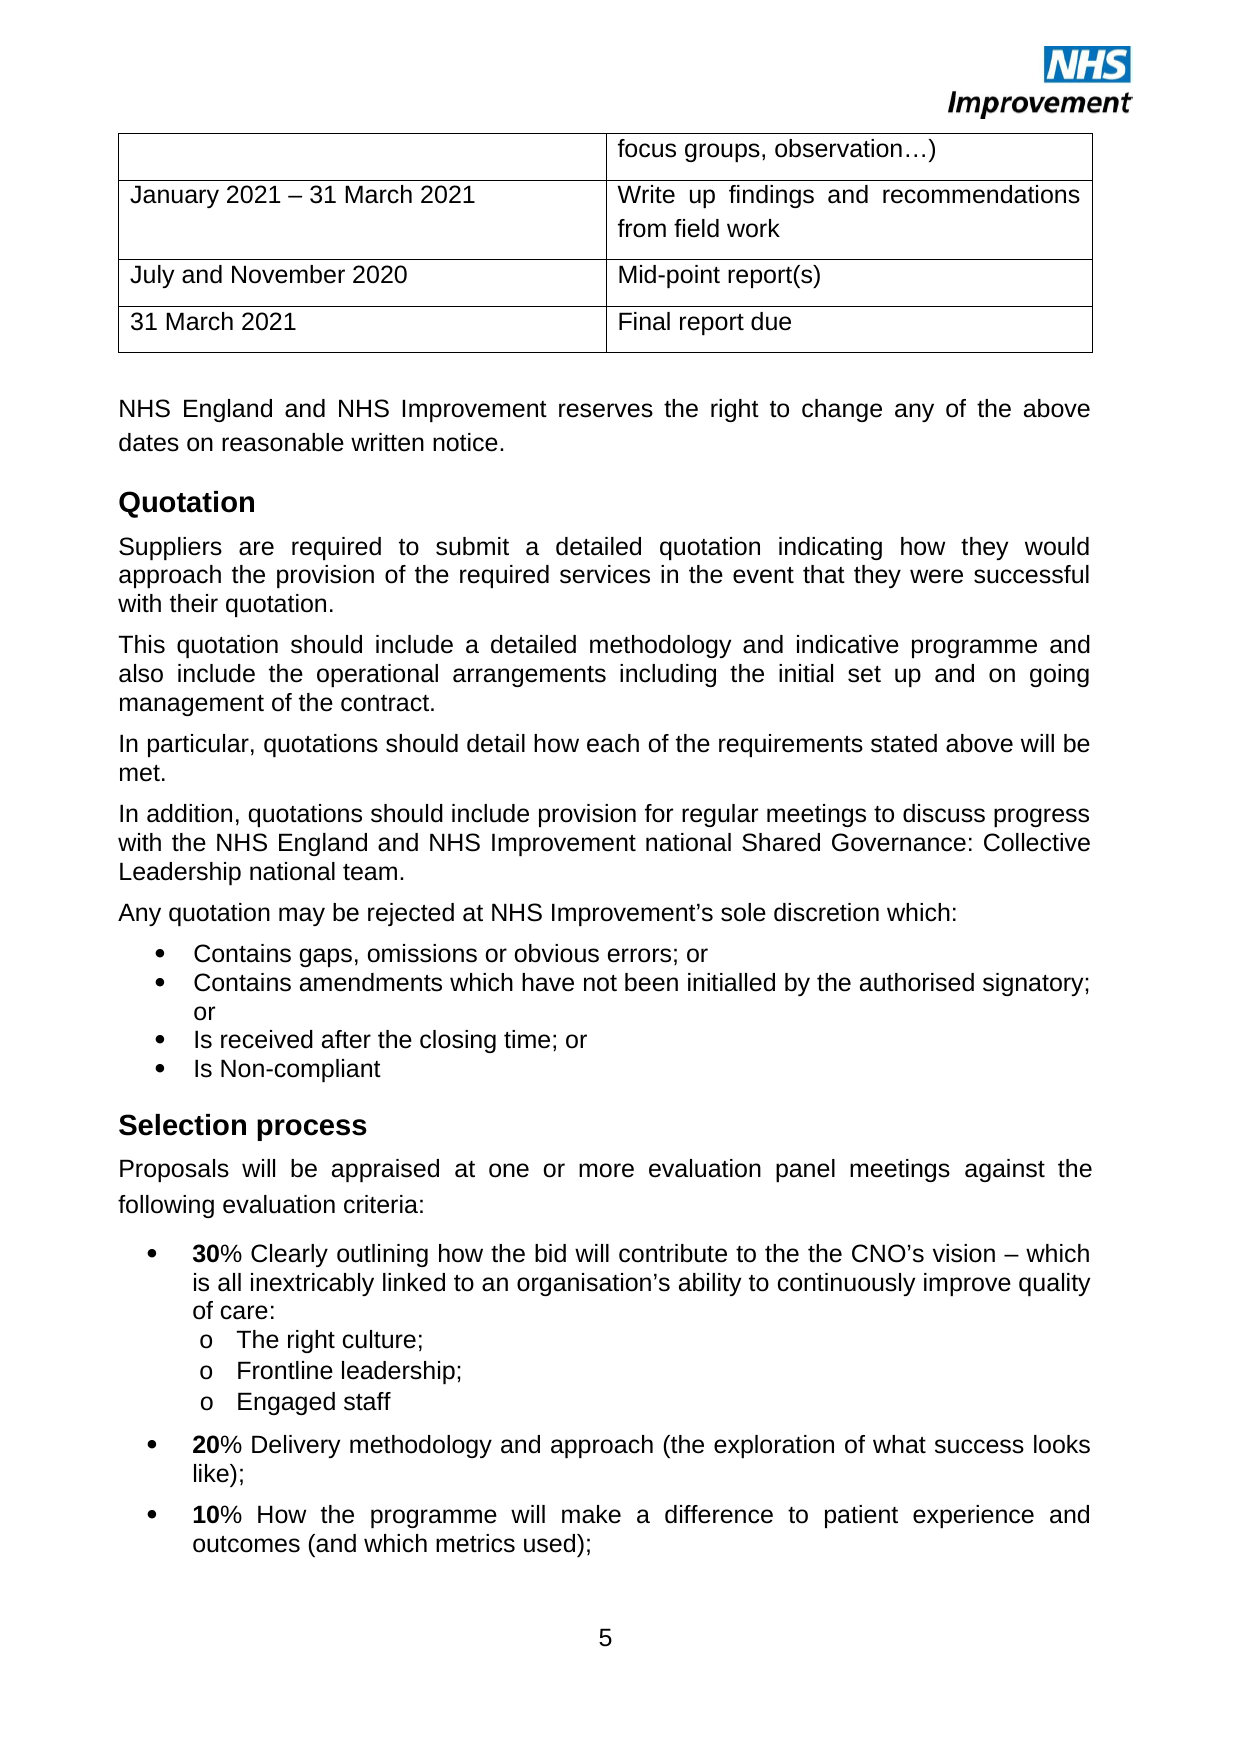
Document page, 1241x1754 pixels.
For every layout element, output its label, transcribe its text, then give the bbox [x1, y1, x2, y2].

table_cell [607, 134, 1092, 179]
list The right culture; [199, 1325, 1092, 1356]
subtitle Selection process [118, 1108, 1092, 1142]
table_cell January 2021 – 31 March 2021 [119, 181, 606, 259]
list 10% How the programme will make a difference to patient experience and outcomes (and which metrics used); [148, 1500, 1092, 1558]
picture [931, 31, 1138, 121]
table_cell 31 March 2021 [119, 307, 606, 352]
list 20% Delivery methodology and approach (the exploration of what success looks like); [148, 1430, 1092, 1488]
text NHS England and NHS Improvement reserves the right to change any of the above dates on reasonable written notice. [118, 394, 1092, 456]
text In particular, quotations should detail how each of the requirements stated above will be met. [118, 729, 1092, 787]
list 30% Clearly outlining how the bid will contribute to the the CNO’s vision – which is all inextricably linked to an organisation’s ability to continuously improve quality of care: [148, 1239, 1092, 1325]
table_cell Final report due [607, 307, 1092, 352]
table_cell Write up findings and recommendations from field work [607, 181, 1092, 259]
table_cell July and November 2020 [119, 260, 606, 306]
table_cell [119, 134, 606, 179]
text Any quotation may be rejected at NHS Improvement’s sole discretion which: [118, 898, 1092, 927]
text This quotation should include a detailed methodology and indicative programme and also include the operational arrangements including the initial set up and on going management of the contract. [118, 630, 1092, 717]
list Contains amendments which have not been initialled by the authorised signatory; or [156, 968, 1092, 1026]
table_cell Mid-point report(s) [607, 260, 1092, 306]
list Contains gaps, omissions or obvious errors; or [156, 939, 1092, 968]
list Is Non-compliant [156, 1054, 1092, 1083]
text Suppliers are required to submit a detailed quotation indicating how they would approach the provision of the required services in the event that they were successful with their quotation. [118, 532, 1092, 618]
list Frontline leadership; [199, 1356, 1092, 1387]
text In addition, quotations should include provision for regular meetings to discuss progress with the NHS England and NHS Improvement national Shared Governance: Collective Leadership national team. [118, 799, 1092, 885]
list Is received after the closing time; or [156, 1026, 1092, 1054]
text Proposals will be appraised at one or more evaluation panel meetings against the following evaluation criteria: [118, 1154, 1092, 1219]
subtitle Quotation [118, 486, 1092, 519]
list Engaged staff [199, 1387, 1092, 1418]
